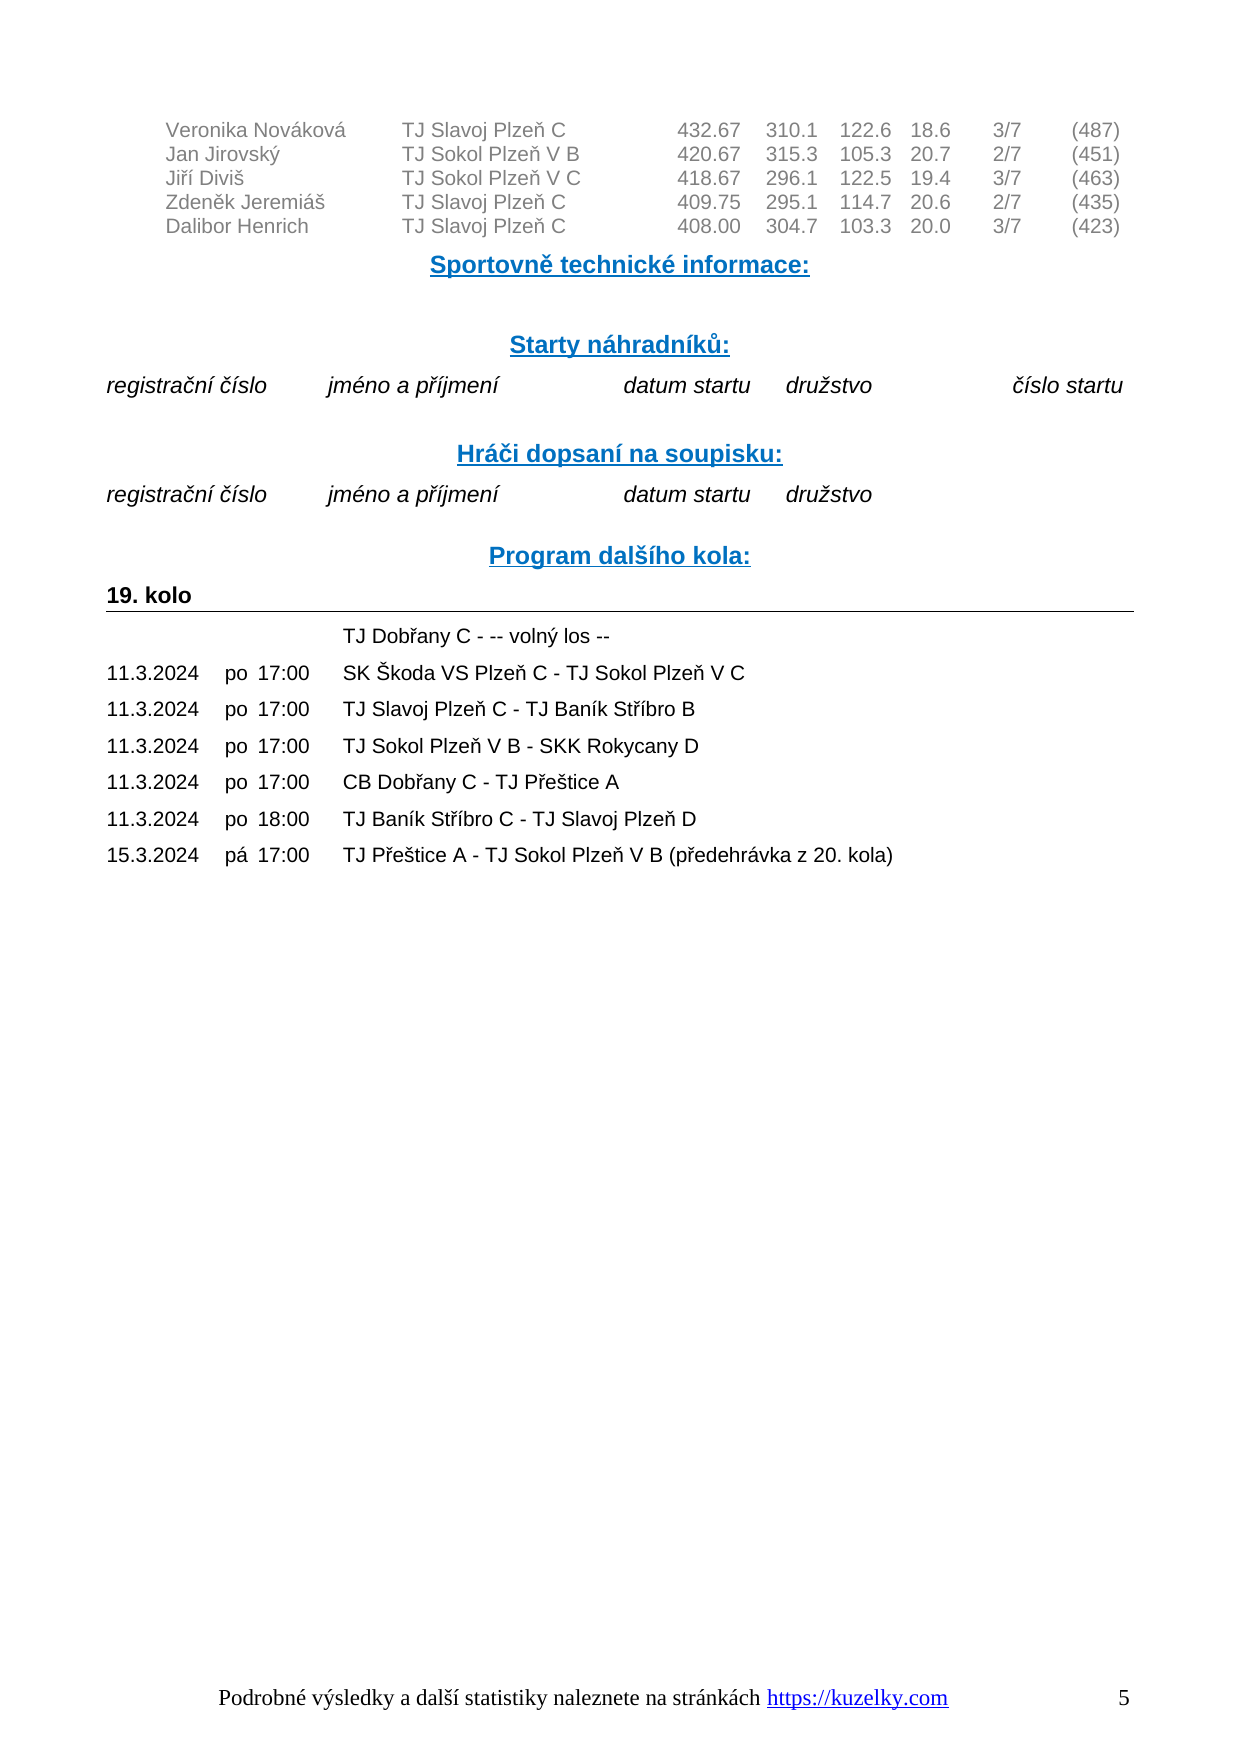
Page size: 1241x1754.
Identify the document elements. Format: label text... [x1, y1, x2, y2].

text Dalibor Henrich TJ Slavoj Plzeň C 408.00 304.7 103.3 20.0 3/7 (423) [106, 214, 1134, 238]
text registrační číslo jméno a příjmení datum startu družstvo číslo startu [106, 372, 1134, 398]
text Jiří Diviš TJ Sokol Plzeň V C 418.67 296.1 122.5 19.4 3/7 (463) [106, 166, 1134, 190]
text registrační číslo jméno a příjmení datum startu družstvo [106, 481, 1134, 507]
text 11.3.2024 po 17:00 TJ Slavoj Plzeň C - TJ Baník Stříbro B [106, 697, 1134, 721]
text TJ Dobřany C - -- volný los -- [106, 624, 1134, 648]
text 15.3.2024 pá 17:00 TJ Přeštice A - TJ Sokol Plzeň V B (předehrávka z 20. kola) [106, 843, 1134, 867]
text Jan Jirovský TJ Sokol Plzeň V B 420.67 315.3 105.3 20.7 2/7 (451) [106, 142, 1134, 166]
text 19. kolo [106, 582, 1134, 611]
text 11.3.2024 po 17:00 CB Dobřany C - TJ Přeštice A [106, 770, 1134, 794]
text Hráči dopsaní na soupisku: [94, 411, 1145, 468]
text Starty náhradníků: [94, 331, 1145, 359]
text Program dalšího kola: [94, 541, 1145, 570]
text Zdeněk Jeremiáš TJ Slavoj Plzeň C 409.75 295.1 114.7 20.6 2/7 (435) [106, 190, 1134, 214]
text 11.3.2024 po 17:00 SK Škoda VS Plzeň C - TJ Sokol Plzeň V C [106, 661, 1134, 685]
text 11.3.2024 po 17:00 TJ Sokol Plzeň V B - SKK Rokycany D [106, 734, 1134, 758]
text Veronika Nováková TJ Slavoj Plzeň C 432.67 310.1 122.6 18.6 3/7 (487) [106, 118, 1134, 142]
text 11.3.2024 po 18:00 TJ Baník Stříbro C - TJ Slavoj Plzeň D [106, 807, 1134, 831]
text Sportovně technické informace: [94, 250, 1145, 279]
